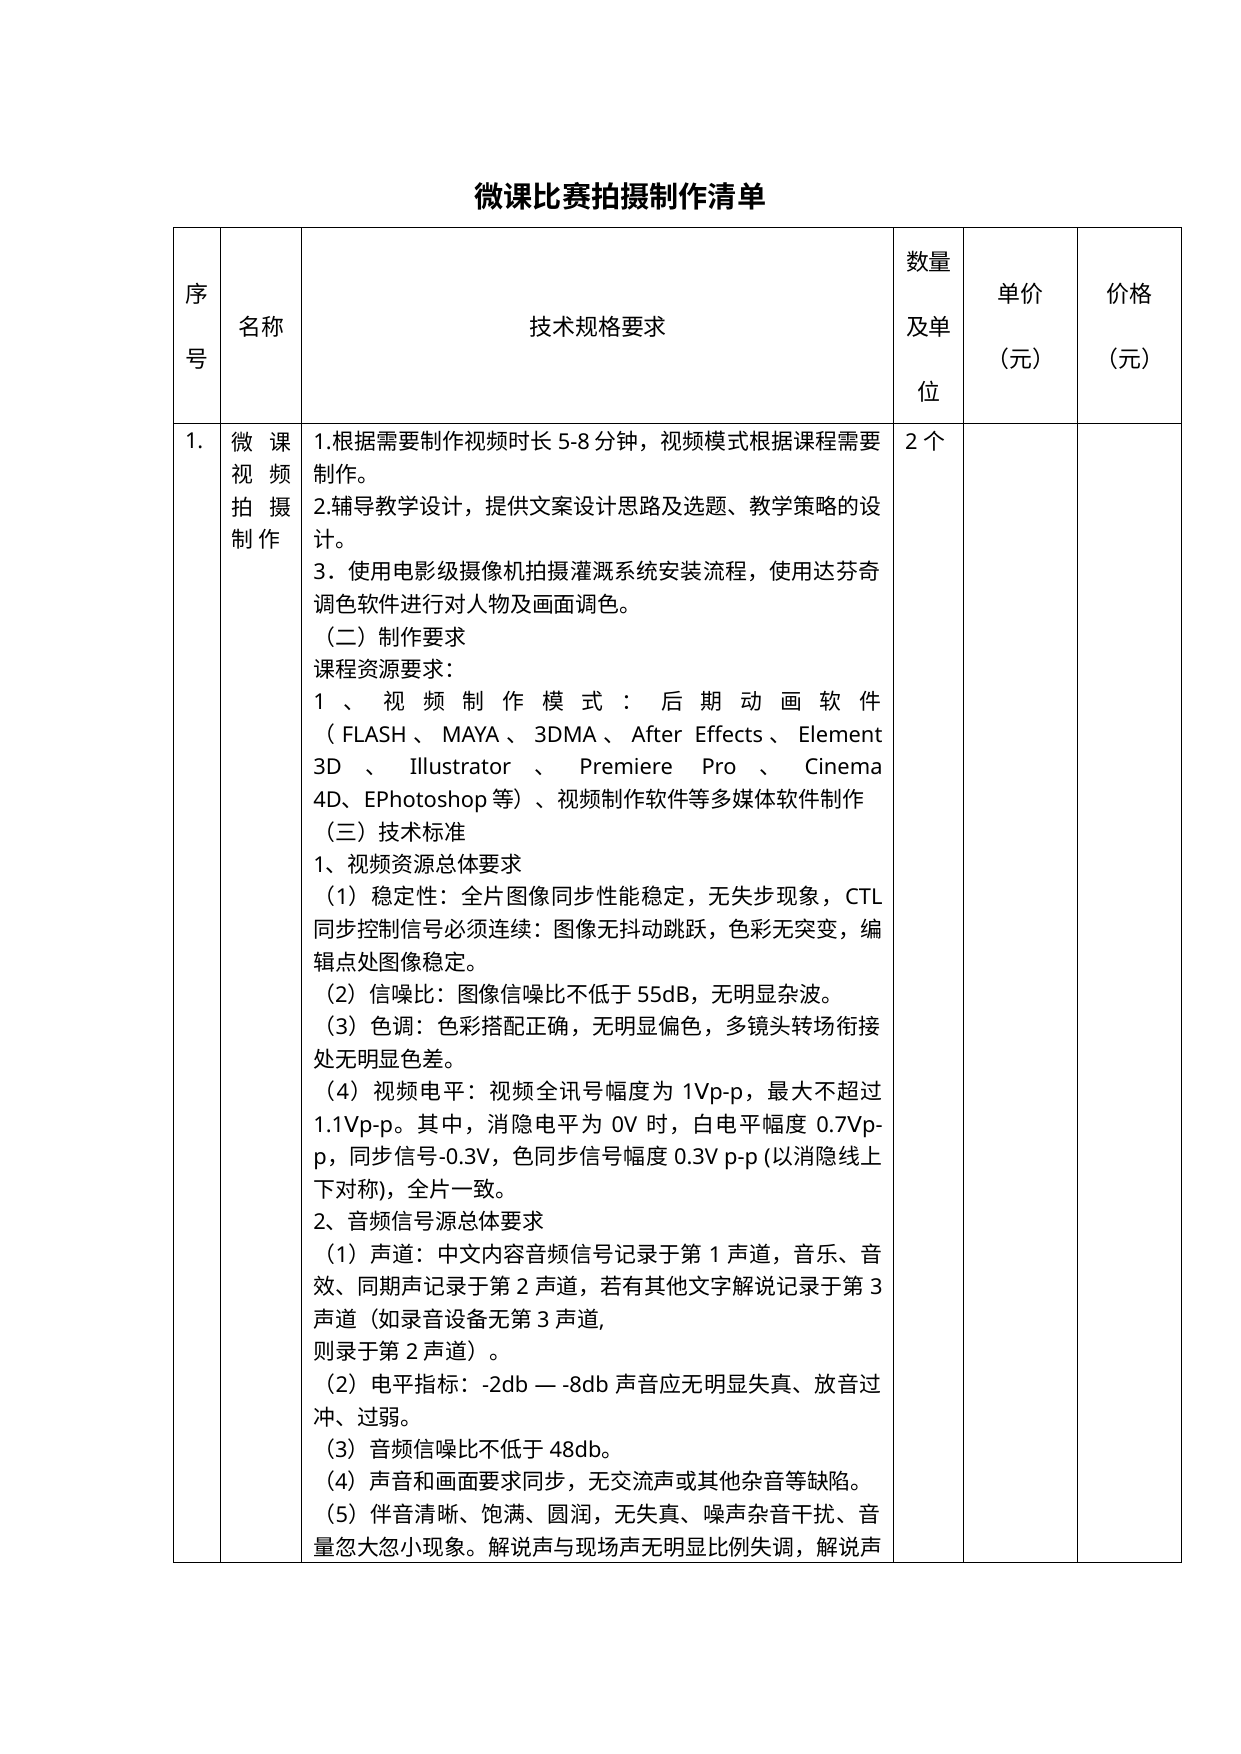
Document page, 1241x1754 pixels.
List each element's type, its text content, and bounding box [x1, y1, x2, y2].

table_cell 1. [174, 424, 220, 1562]
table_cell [302, 424, 893, 1562]
table_header 数量及单位 [894, 228, 963, 423]
table_cell [964, 424, 1077, 1562]
table_cell [1078, 424, 1181, 1562]
text 微课比赛拍摄制作清单 [187, 162, 1053, 227]
table_cell 2 个 [894, 424, 963, 1562]
table_cell 微课视频拍摄制 作 [221, 424, 301, 1562]
table_header 价格（元） [1078, 228, 1181, 423]
table_header 单价（元） [964, 228, 1077, 423]
table_header 序号 [174, 228, 220, 423]
table_header 名称 [221, 228, 301, 423]
table_header 技术规格要求 [302, 228, 893, 423]
